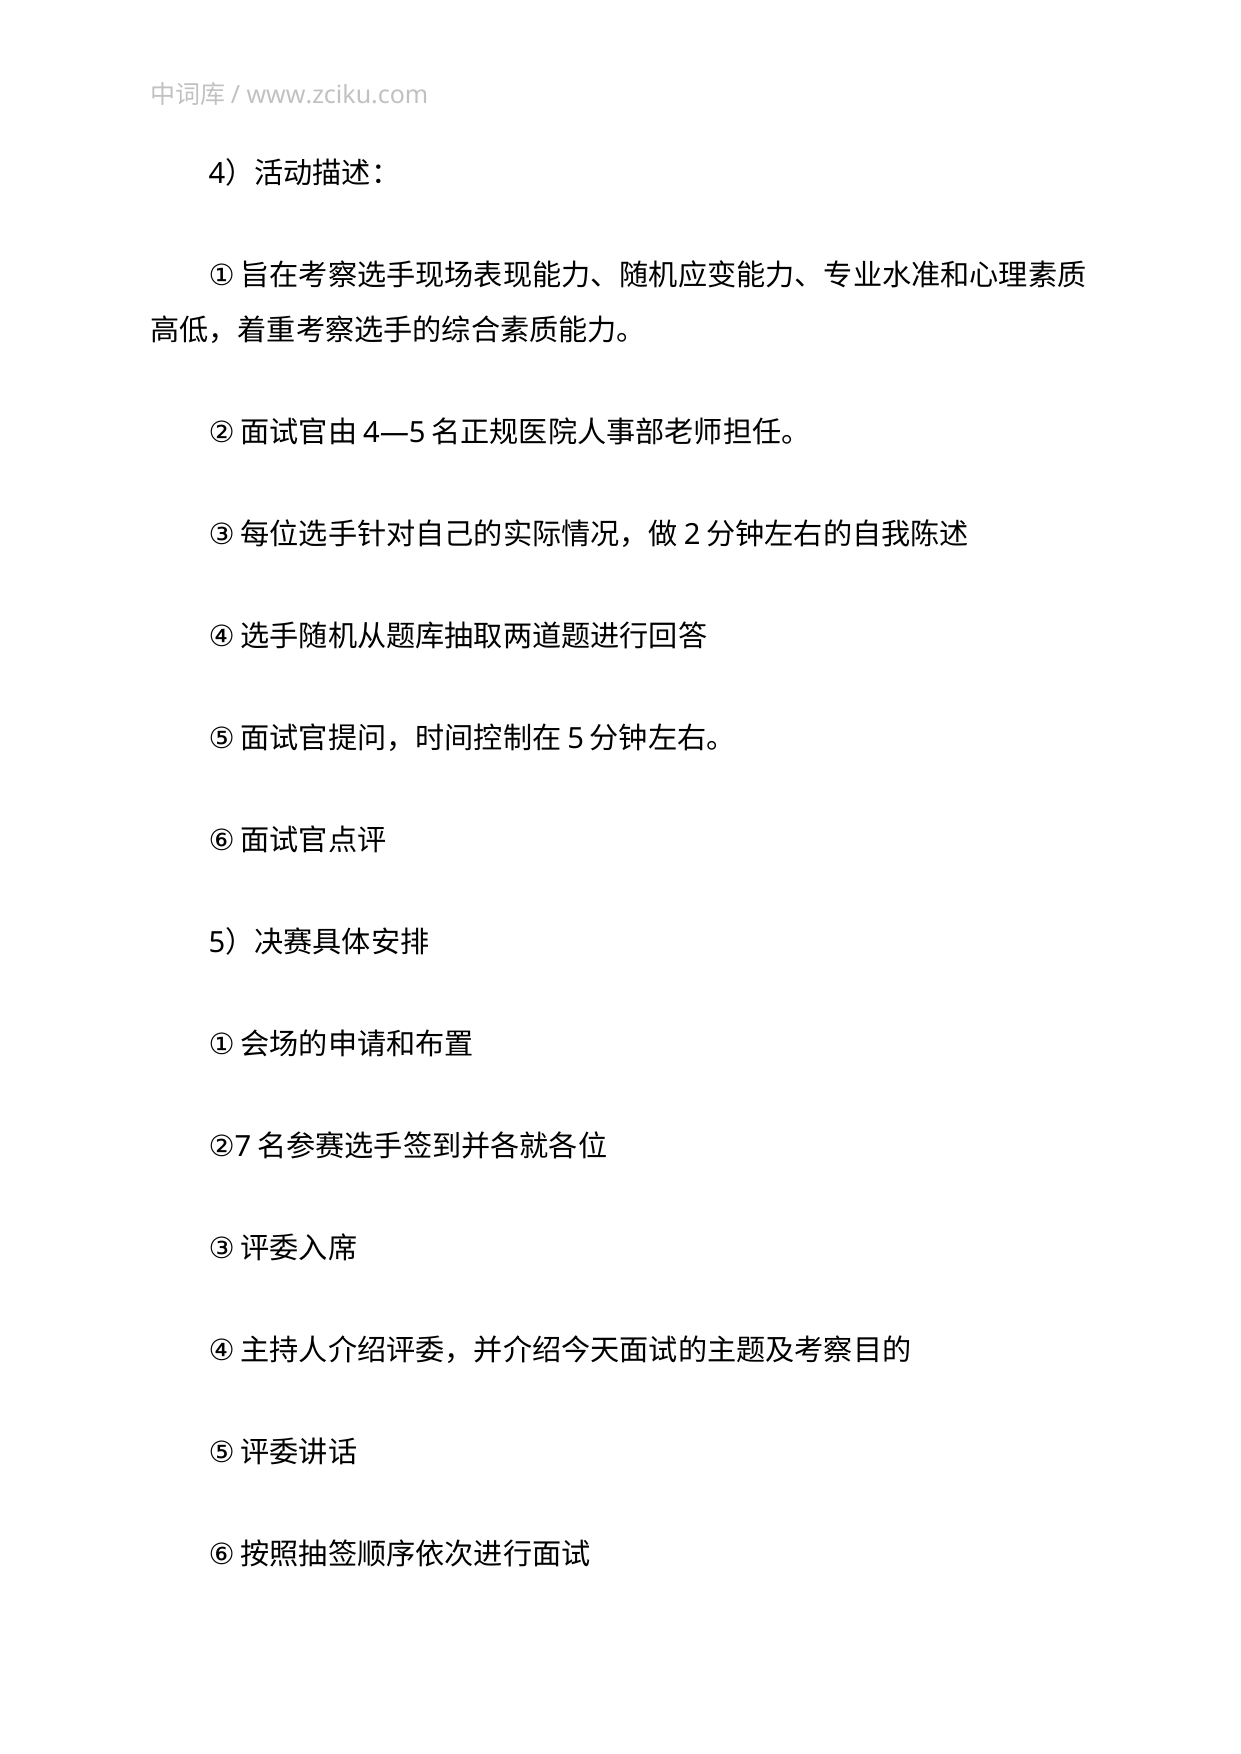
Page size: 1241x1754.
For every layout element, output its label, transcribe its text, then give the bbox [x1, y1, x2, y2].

text ①旨在考察选手现场表现能力、随机应变能力、专业水准和心理素质高低，着重考察选手的综合素质能力。 [150, 252, 1090, 349]
text ④选手随机从题库抽取两道题进行回答 [150, 613, 1090, 655]
text 4）活动描述： [150, 150, 1090, 192]
text ②7名参赛选手签到并各就各位 [150, 1123, 1090, 1165]
text ①会场的申请和布置 [150, 1021, 1090, 1063]
text ④主持人介绍评委，并介绍今天面试的主题及考察目的 [150, 1327, 1090, 1369]
text ⑥面试官点评 [150, 817, 1090, 859]
text ⑤面试官提问，时间控制在5分钟左右。 [150, 715, 1090, 757]
text ③每位选手针对自己的实际情况，做2分钟左右的自我陈述 [150, 511, 1090, 553]
text 5）决赛具体安排 [150, 919, 1090, 961]
text ⑥按照抽签顺序依次进行面试 [150, 1531, 1090, 1573]
text ②面试官由4—5名正规医院人事部老师担任。 [150, 409, 1090, 451]
text ③评委入席 [150, 1224, 1090, 1267]
text ⑤评委讲话 [150, 1428, 1090, 1471]
